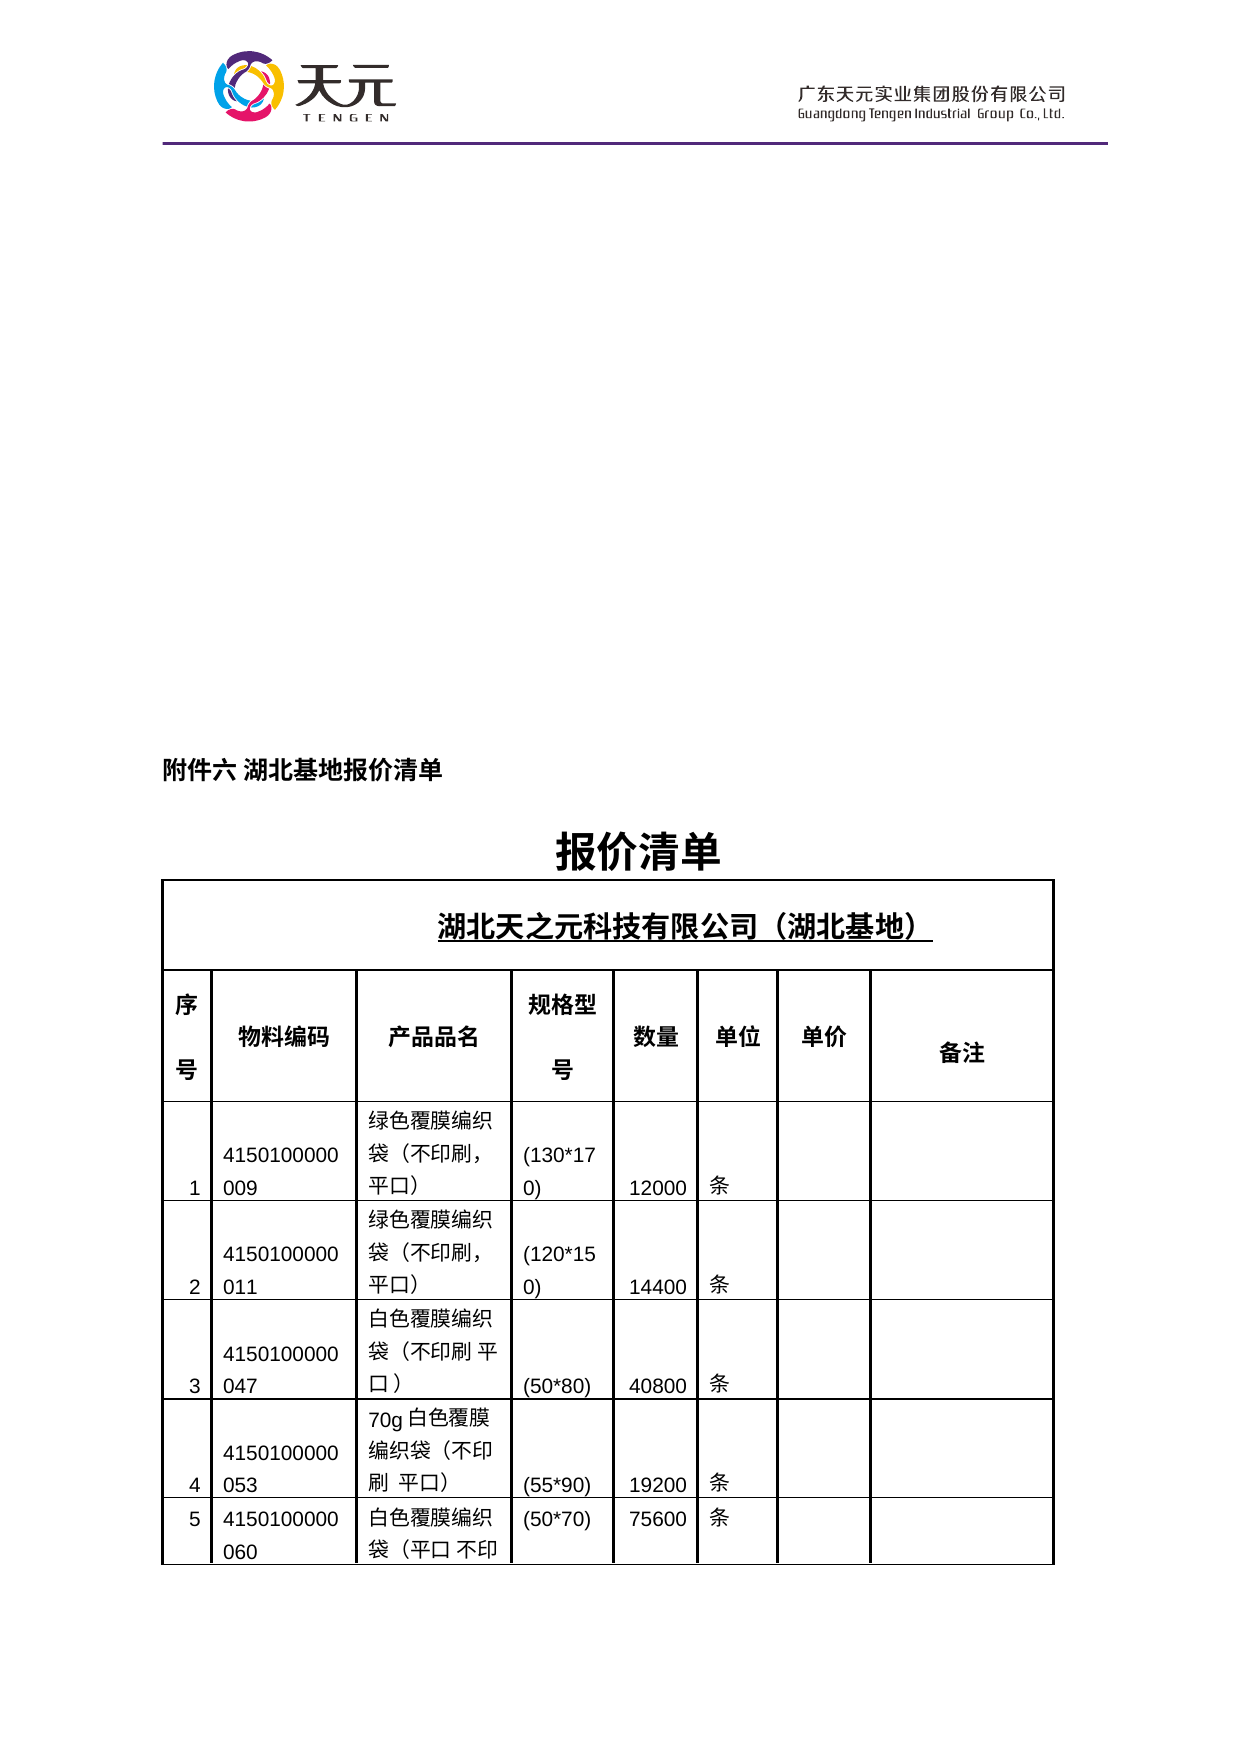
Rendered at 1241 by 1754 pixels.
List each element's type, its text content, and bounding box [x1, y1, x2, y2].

list 附件六 湖北基地报价清单 [162, 736, 1031, 801]
table_cell 规格型号 [513, 971, 612, 1101]
table_cell 白色覆膜编织袋（不印刷 平口 ） [358, 1300, 510, 1398]
table_cell 条 [699, 1300, 776, 1398]
table_cell 5 [164, 1498, 210, 1563]
table_cell 条 [699, 1400, 776, 1497]
table_cell [872, 1300, 1052, 1398]
table_cell (50*80) [513, 1300, 612, 1398]
table_cell 19200 [615, 1400, 696, 1497]
table_cell 数量 [615, 971, 696, 1101]
table_cell 物料编码 [213, 971, 355, 1101]
table_cell 1 [164, 1102, 210, 1200]
table_cell [779, 1400, 869, 1497]
table_cell 70g白色覆膜编织袋（不印刷 平口） [358, 1400, 510, 1497]
table_cell (120*150) [513, 1201, 612, 1299]
table_header 湖北天之元科技有限公司（湖北基地） [164, 881, 1052, 969]
table_cell 绿色覆膜编织袋（不印刷，平口） [358, 1102, 510, 1200]
table_cell 单位 [699, 971, 776, 1101]
table_cell 条 [699, 1498, 776, 1563]
table_cell [872, 1201, 1052, 1299]
table_cell 4150100000047 [213, 1300, 355, 1398]
table_cell [872, 1102, 1052, 1200]
table_cell 12000 [615, 1102, 696, 1200]
table_cell 40800 [615, 1300, 696, 1398]
table_cell 序号 [164, 971, 210, 1101]
table_cell 3 [164, 1300, 210, 1398]
table_cell [872, 1400, 1052, 1497]
table_cell 产品品名 [358, 971, 510, 1101]
table_cell 2 [164, 1201, 210, 1299]
table_cell [779, 1498, 869, 1563]
table_cell 绿色覆膜编织袋（不印刷，平口） [358, 1201, 510, 1299]
table_cell (130*170) [513, 1102, 612, 1200]
table_cell 4 [164, 1400, 210, 1497]
table_cell 条 [699, 1102, 776, 1200]
text 报价清单 [162, 819, 1053, 879]
table_cell (50*70) [513, 1498, 612, 1563]
table_cell 14400 [615, 1201, 696, 1299]
table_cell 75600 [615, 1498, 696, 1563]
table_cell 白色覆膜编织袋（平口 不印刷） [358, 1498, 510, 1563]
table_cell [872, 1498, 1052, 1563]
table_cell [779, 1300, 869, 1398]
table_cell 备注 [872, 971, 1052, 1101]
table_cell [779, 1102, 869, 1200]
table_cell 单价 [779, 971, 869, 1101]
table_cell 4150100000011 [213, 1201, 355, 1299]
table_cell 4150100000009 [213, 1102, 355, 1200]
table_cell 条 [699, 1201, 776, 1299]
table_cell (55*90) [513, 1400, 612, 1497]
table_cell 4150100000060 [213, 1498, 355, 1563]
table_cell 4150100000053 [213, 1400, 355, 1497]
table_cell [779, 1201, 869, 1299]
